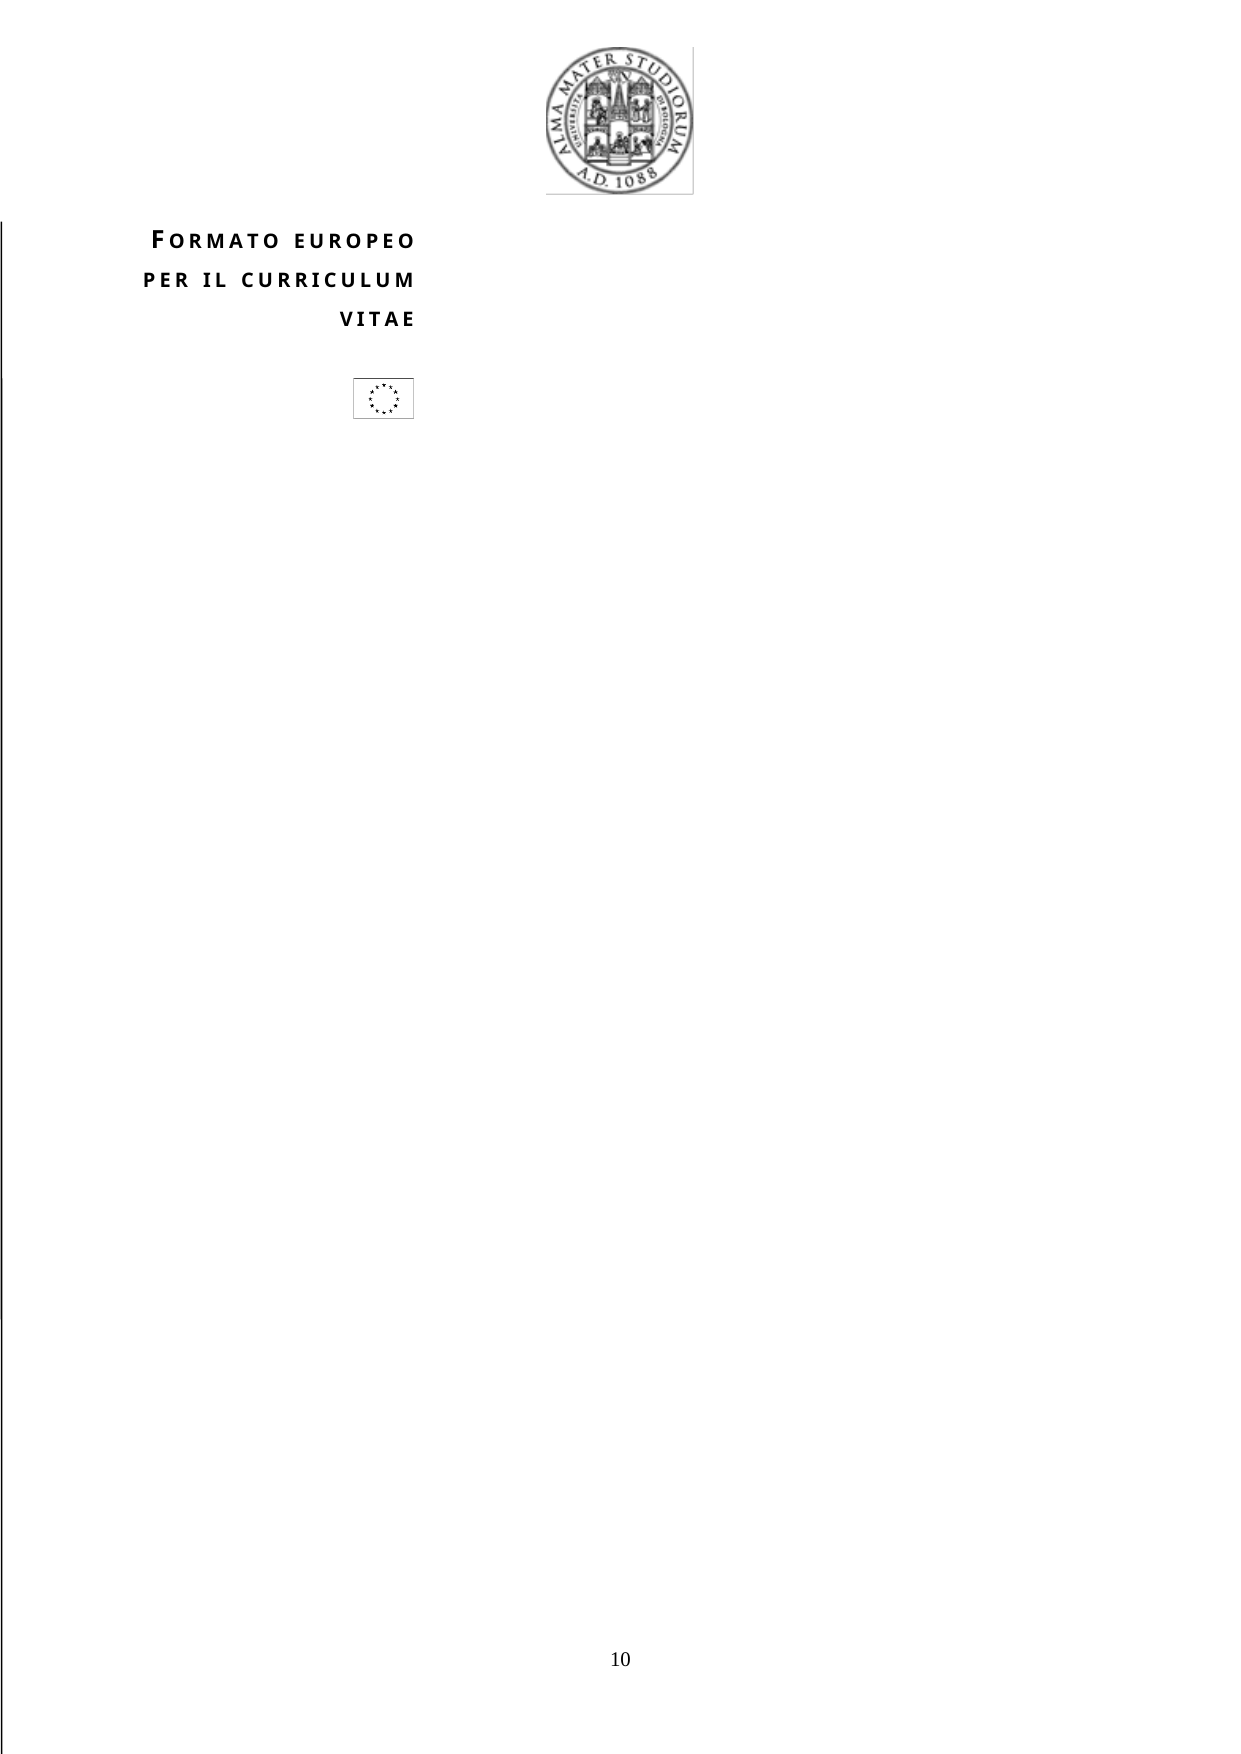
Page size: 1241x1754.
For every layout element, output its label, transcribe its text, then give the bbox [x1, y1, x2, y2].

picture [353, 378, 414, 419]
picture [546, 47, 695, 196]
table_header Formato europeo per il curriculum vitae [118, 222, 425, 1636]
